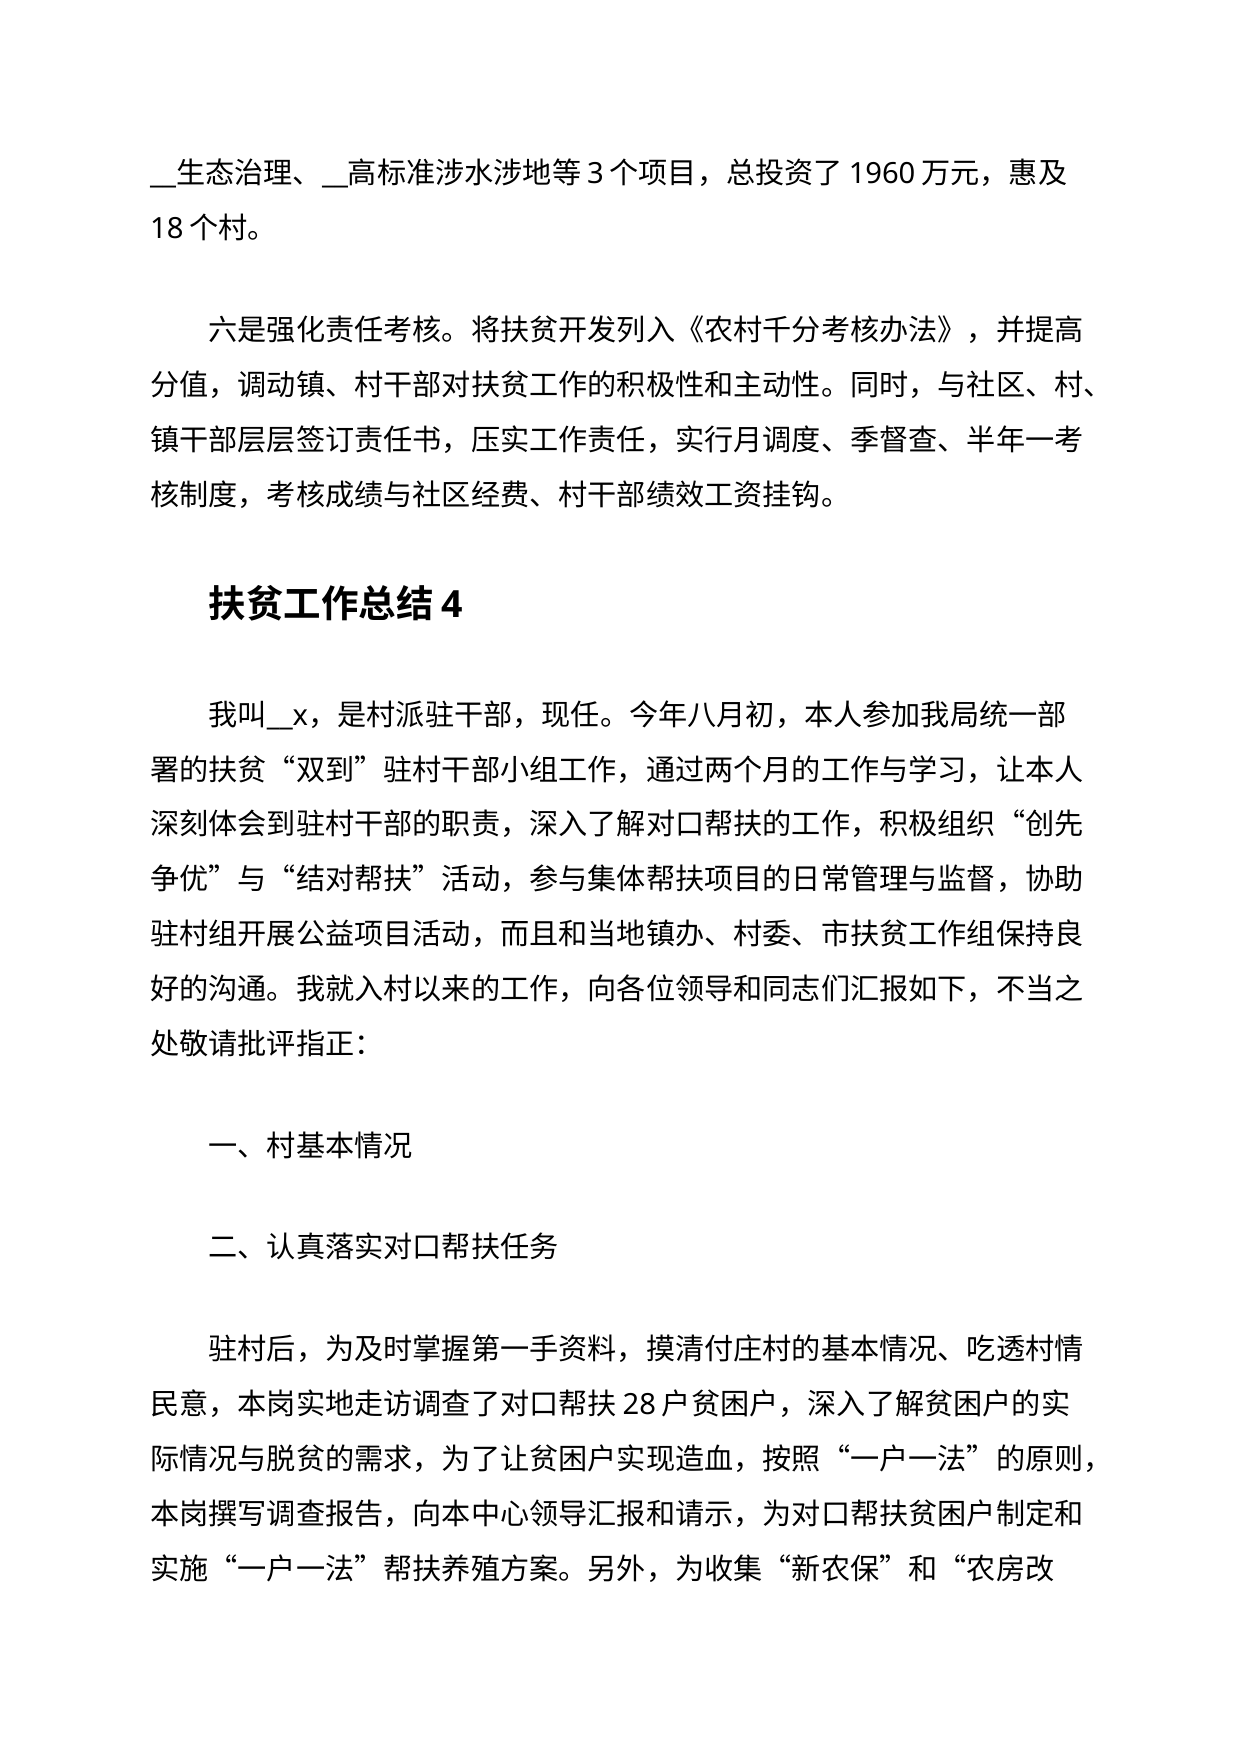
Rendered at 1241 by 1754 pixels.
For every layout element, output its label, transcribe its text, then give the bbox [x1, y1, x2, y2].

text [150, 150, 1090, 247]
text 六是强化责任考核。将扶贫开发列入《农村千分考核办法》，并提高分值，调动镇、村干部对扶贫工作的积极性和主动性。同时，与社区、村、镇干部层层签订责任书，压实工作责任，实行月调度、季督查、半年一考核制度，考核成绩与社区经费、村干部绩效工资挂钩。 [150, 307, 1090, 514]
text 我叫__x，是村派驻干部，现任。今年八月初，本人参加我局统一部署的扶贫“双到”驻村干部小组工作，通过两个月的工作与学习，让本人深刻体会到驻村干部的职责，深入了解对口帮扶的工作，积极组织“创先争优”与“结对帮扶”活动，参与集体帮扶项目的日常管理与监督，协助驻村组开展公益项目活动，而且和当地镇办、村委、市扶贫工作组保持良好的沟通。我就入村以来的工作，向各位领导和同志们汇报如下，不当之处敬请批评指正： [150, 691, 1090, 1063]
text 扶贫工作总结4 [150, 573, 1090, 628]
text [150, 1326, 1090, 1588]
text 一、村基本情况 [150, 1122, 1090, 1164]
text 二、认真落实对口帮扶任务 [150, 1224, 1090, 1266]
